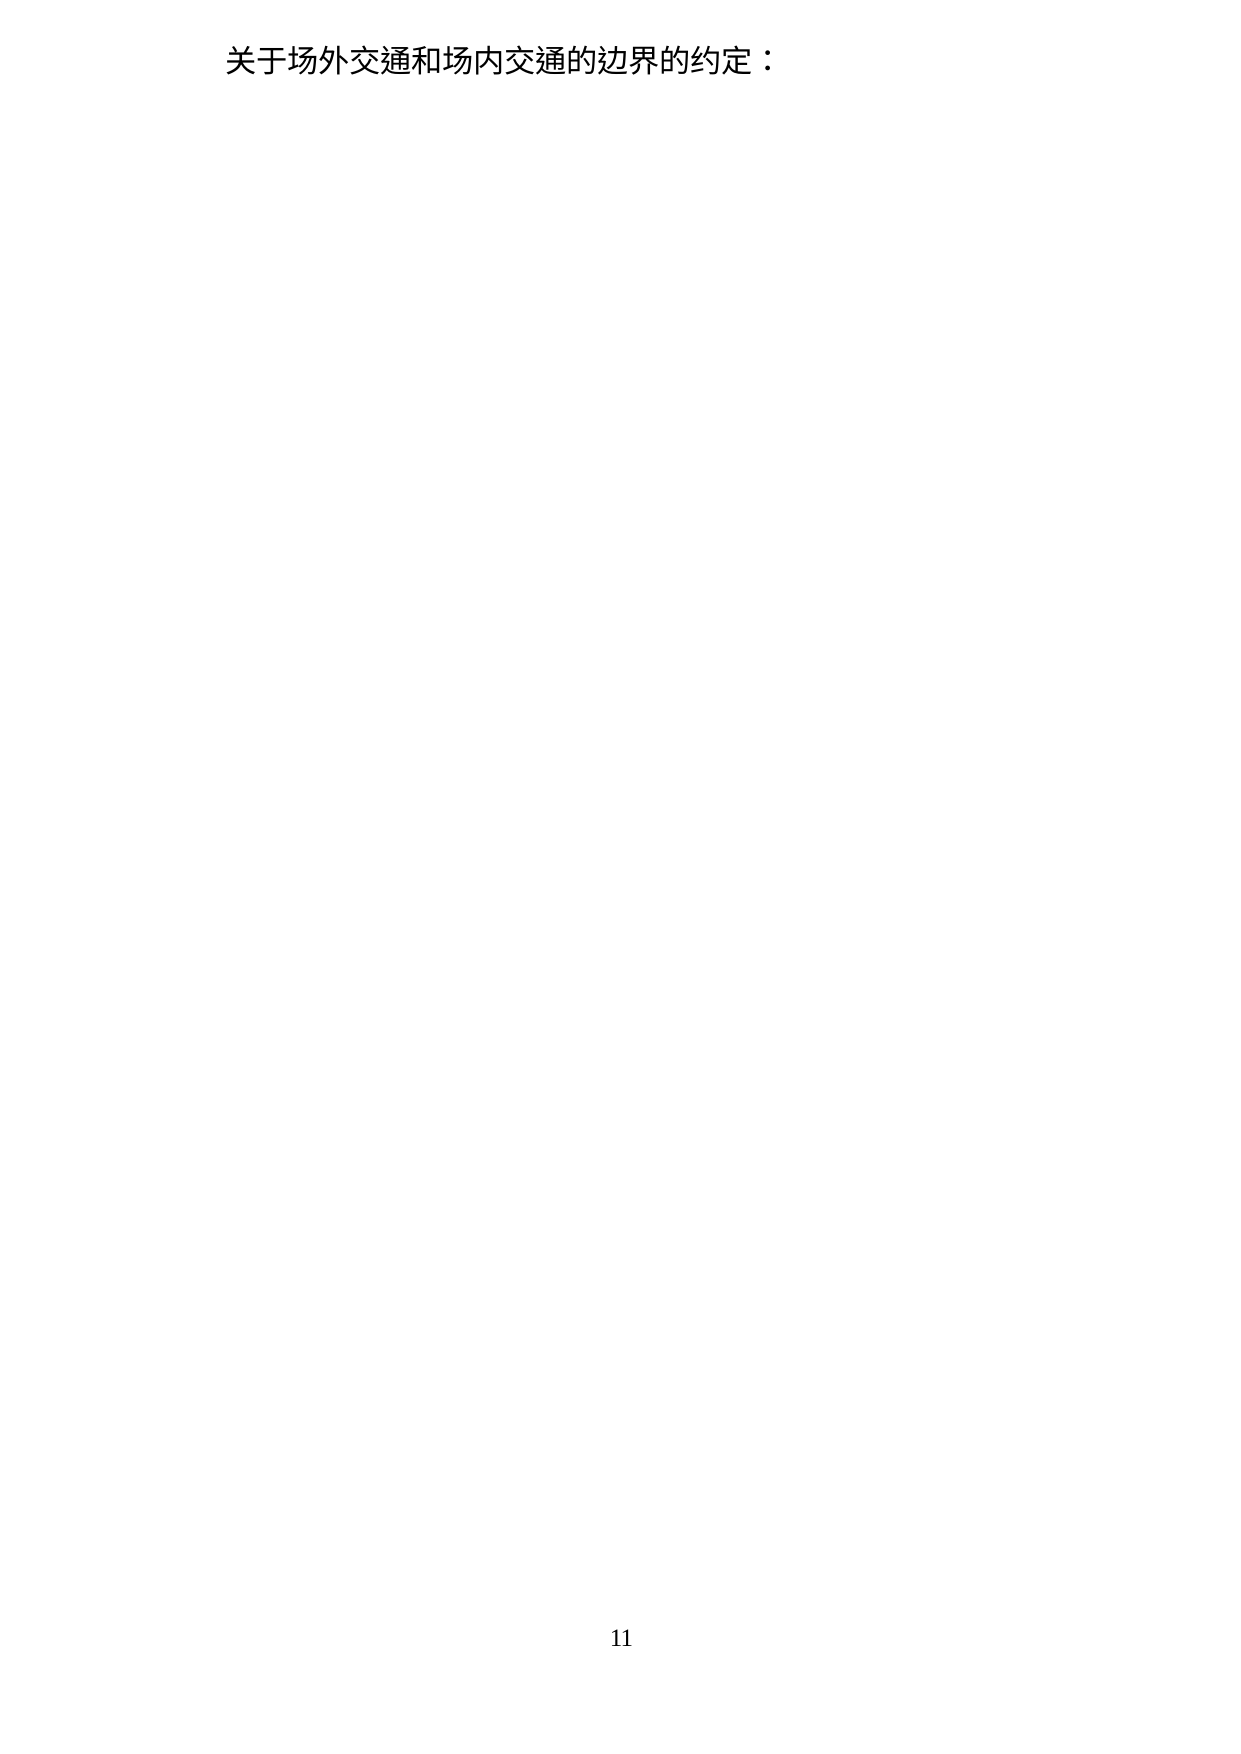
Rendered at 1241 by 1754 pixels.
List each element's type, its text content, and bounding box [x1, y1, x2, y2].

text 关于场外交通和场内交通的边界的约定： [225, 42, 1089, 81]
